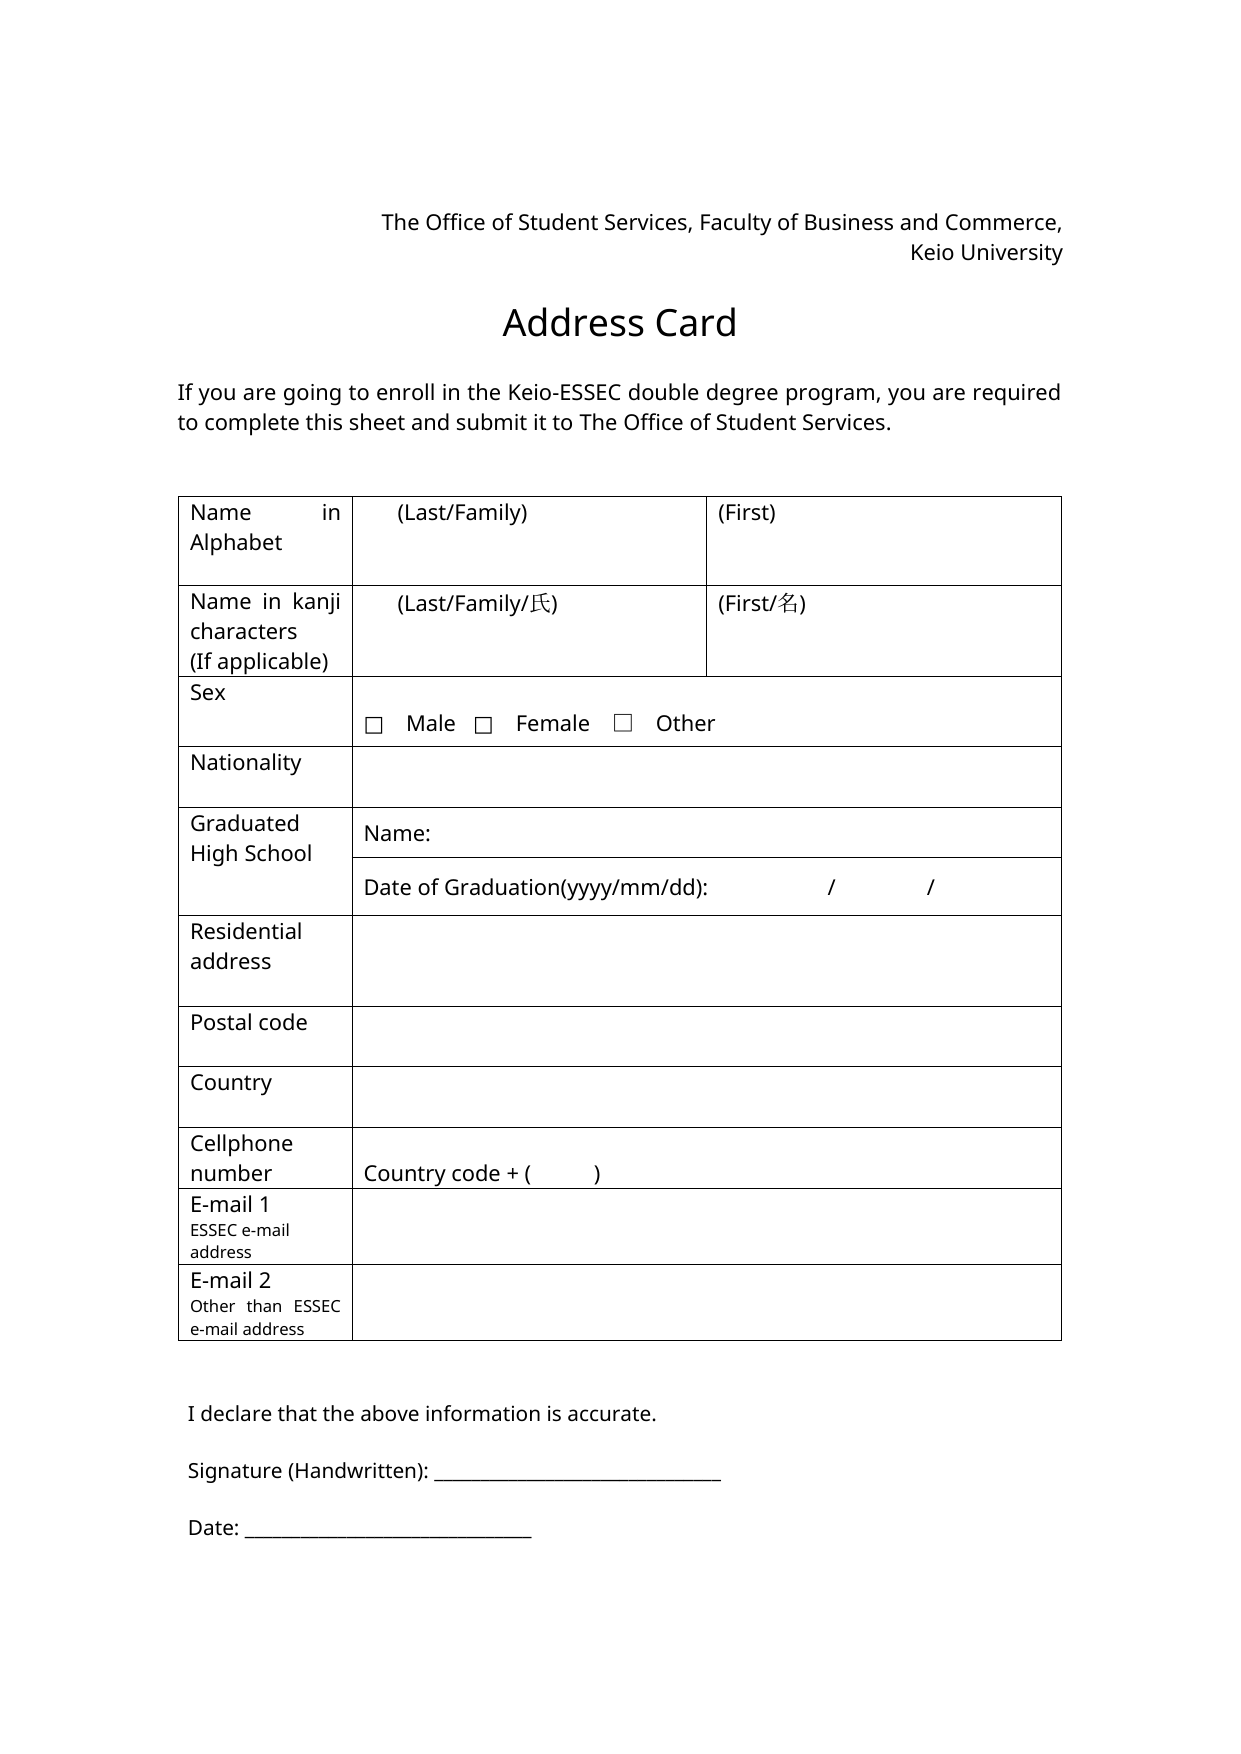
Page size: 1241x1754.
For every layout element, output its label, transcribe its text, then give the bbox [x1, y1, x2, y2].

table_cell [353, 1189, 1061, 1264]
table_cell Name: [353, 808, 1061, 857]
text Keio University [177, 237, 1063, 266]
table_cell (Last/Family/氏) [353, 586, 706, 676]
table_cell E-mail 1 ESSEC e-mail address [179, 1189, 352, 1264]
text Address Card [177, 296, 1063, 347]
text I declare that the above information is accurate. [177, 1399, 1063, 1428]
table_cell Name in kanji characters (If applicable) [179, 586, 352, 676]
table_cell [353, 1007, 1061, 1066]
table_cell Nationality [179, 747, 352, 807]
table_header (Last/Family) [353, 497, 706, 585]
table_cell (First/名) [707, 586, 1061, 676]
text Date: _______________________________ [177, 1513, 1063, 1541]
table_cell [353, 916, 1061, 1006]
table_cell [353, 1265, 1061, 1340]
table_cell Residential address [179, 916, 352, 1006]
text Signature (Handwritten): _______________________________ [177, 1456, 1063, 1484]
table_cell E-mail 2 Other than ESSEC e-mail address [179, 1265, 352, 1340]
text If you are going to enroll in the Keio-ESSEC double degree program, you are required to complete this sheet and submit it to The Office of Student Services. [177, 377, 1063, 437]
text The Office of Student Services, Faculty of Business and Commerce, [177, 207, 1063, 237]
table_cell Postal code [179, 1007, 352, 1066]
table_header Name in Alphabet [179, 497, 352, 585]
table_cell □ Male □ Female □ Other [353, 677, 1061, 746]
table_cell Country code + ( ) [353, 1128, 1061, 1187]
table_cell Graduated High School [179, 808, 352, 915]
table_cell Date of Graduation(yyyy/mm/dd): / / [353, 858, 1061, 915]
table_cell [353, 747, 1061, 807]
table_header (First) [707, 497, 1061, 585]
table_cell [353, 1067, 1061, 1127]
table_cell Sex [179, 677, 352, 746]
table_cell Cellphone number [179, 1128, 352, 1187]
table_cell Country [179, 1067, 352, 1127]
